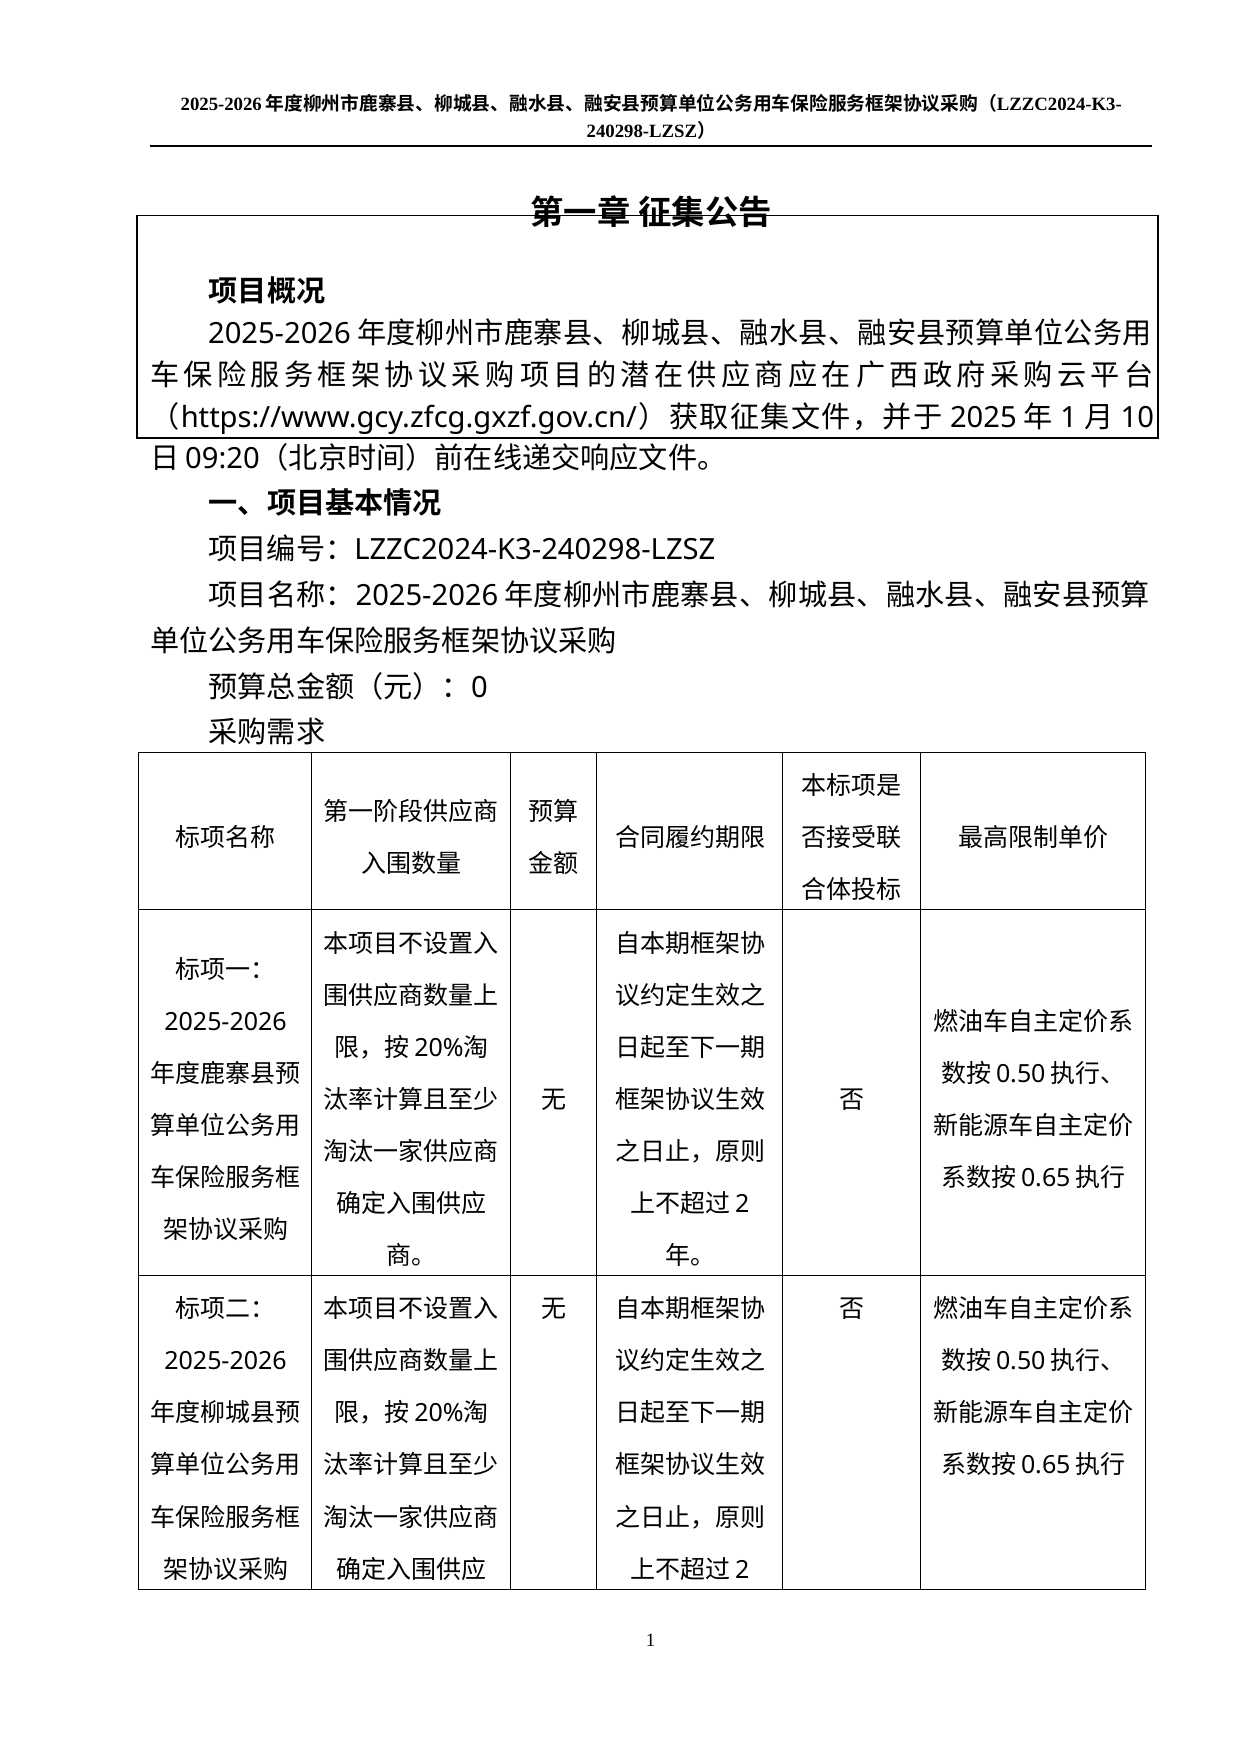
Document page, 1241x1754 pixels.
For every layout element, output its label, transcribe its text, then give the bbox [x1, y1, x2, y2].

text 2025-2026年度柳州市鹿寨县、柳城县、融水县、融安县预算单位公务用车保险服务框架协议采购项目的潜在供应商应在广西政府采购云平台（https://www.gcy.zfcg.gxzf.gov.cn/）获取征集文件，并于2025年1月10日09:20（北京时间）前在线递交响应文件。 [150, 310, 1154, 477]
table_cell 否 [783, 910, 920, 1275]
text 项目编号：LZZC2024-K3-240298-LZSZ [150, 523, 1152, 569]
table_cell 本项目不设置入围供应商数量上限，按20%淘汰率计算且至少淘汰一家供应商确定入围供应商。 [312, 910, 510, 1275]
subtitle 第一章 征集公告 [150, 185, 1152, 234]
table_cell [921, 1276, 1145, 1588]
table_header 预算金额 [511, 753, 596, 909]
table_header 合同履约期限 [597, 753, 782, 909]
table_cell 标项一：2025-2026年度鹿寨县预算单位公务用车保险服务框架协议采购 [139, 910, 311, 1275]
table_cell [312, 1276, 510, 1588]
table_cell 否 [783, 1276, 920, 1588]
subtitle 项目概况 [150, 268, 1152, 310]
text 采购需求 [150, 706, 1152, 752]
text 预算总金额（元）：0 [150, 660, 1152, 706]
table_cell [139, 1276, 311, 1588]
text 项目名称：2025-2026年度柳州市鹿寨县、柳城县、融水县、融安县预算单位公务用车保险服务框架协议采购 [150, 569, 1152, 660]
table_cell 无 [511, 1276, 596, 1588]
table_header 第一阶段供应商入围数量 [312, 753, 510, 909]
table_header 标项名称 [139, 753, 311, 909]
table_header 最高限制单价 [921, 753, 1145, 909]
text 一、项目基本情况 [150, 477, 1152, 523]
table_cell 自本期框架协议约定生效之日起至下一期框架协议生效之日止，原则上不超过2年。 [597, 910, 782, 1275]
table_header 本标项是否接受联合体投标 [783, 753, 920, 909]
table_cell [597, 1276, 782, 1588]
table_cell 燃油车自主定价系数按0.50执行、新能源车自主定价系数按0.65执行 [921, 910, 1145, 1275]
table_cell 无 [511, 910, 596, 1275]
